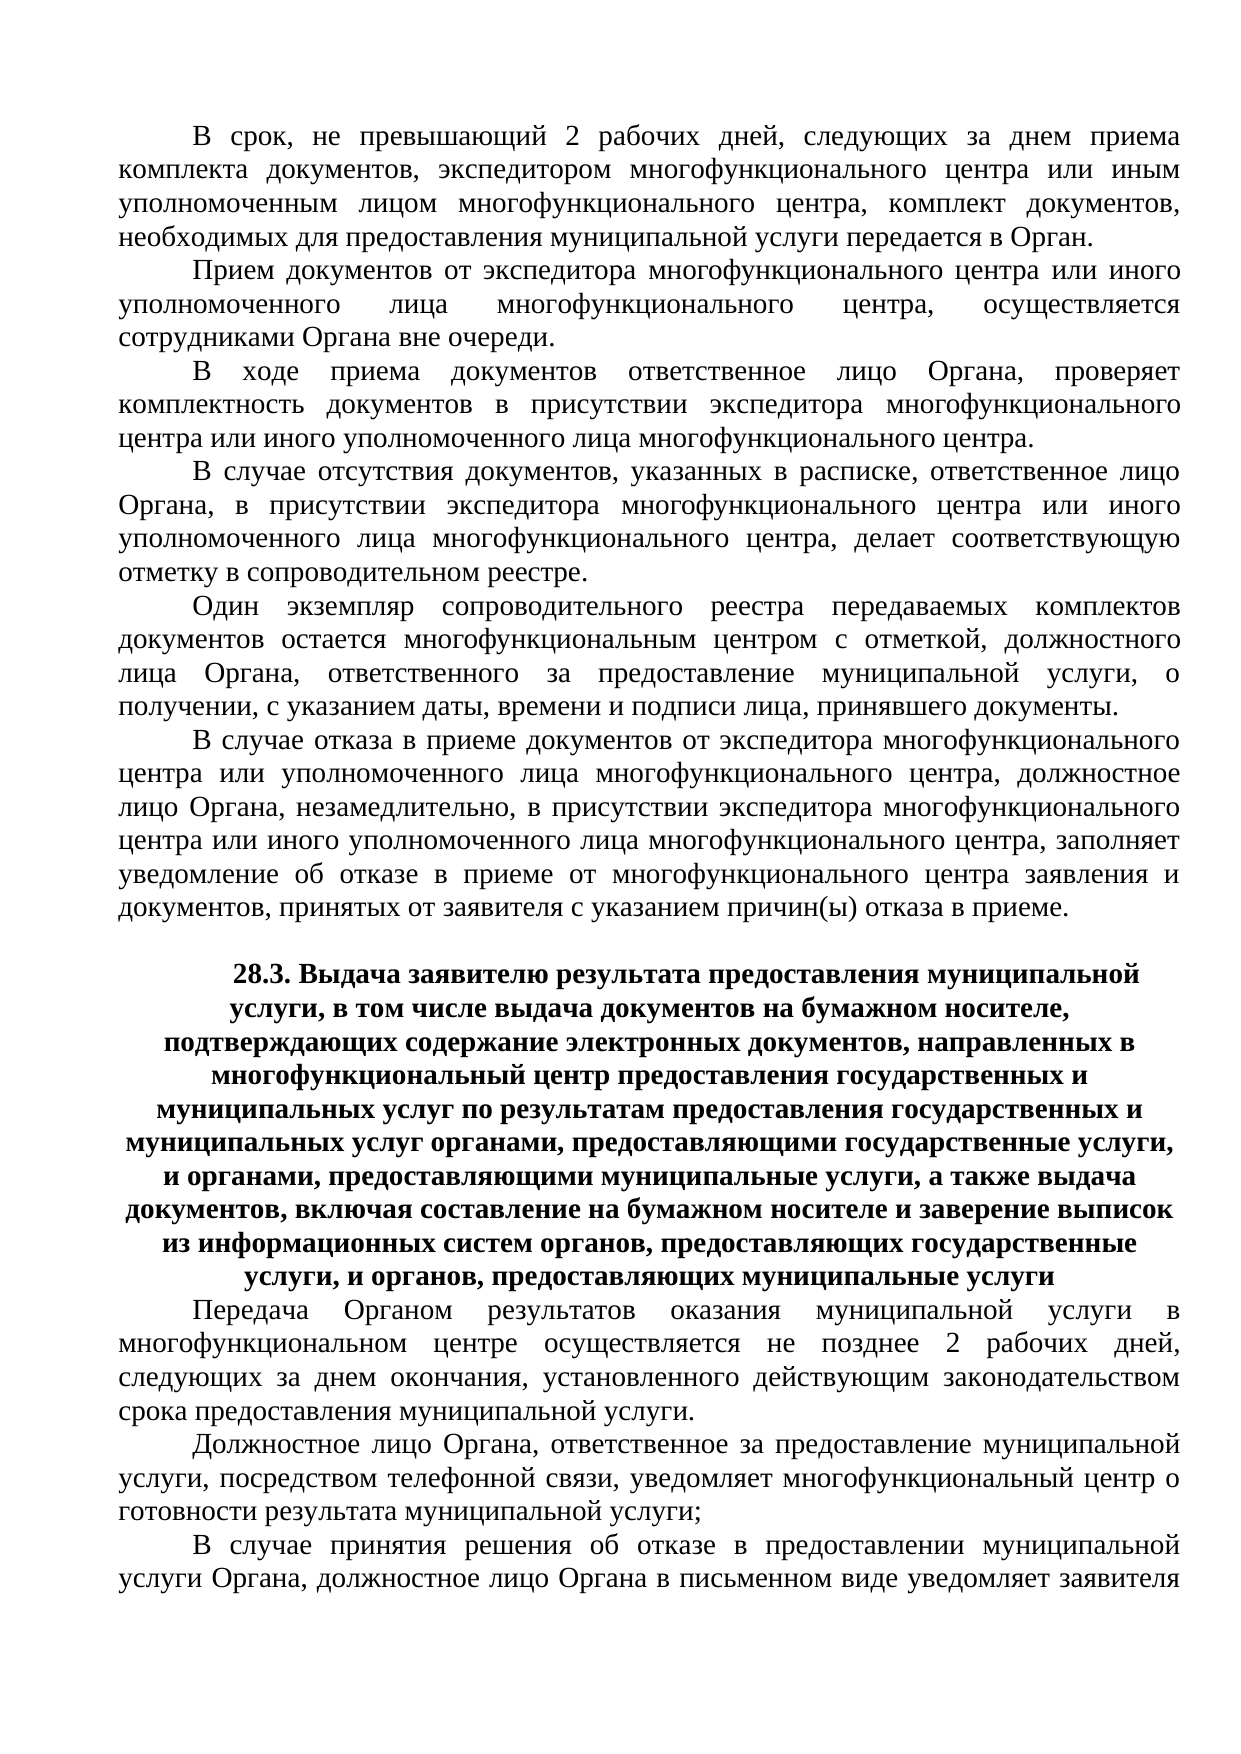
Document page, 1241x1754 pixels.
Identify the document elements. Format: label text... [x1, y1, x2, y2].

text Прием документов от экспедитора многофункционального центра или иного уполномоченного лица многофункционального центра, осуществляется сотрудниками Органа вне очереди. [118, 252, 1181, 353]
text Передача Органом результатов оказания муниципальной услуги в многофункциональном центре осуществляется не позднее 2 рабочих дней, следующих за днем окончания, установленного действующим законодательством срока предоставления муниципальной услуги. [118, 1292, 1181, 1426]
text Должностное лицо Органа, ответственное за предоставление муниципальной услуги, посредством телефонной связи, уведомляет многофункциональный центр о готовности результата муниципальной услуги; [118, 1426, 1181, 1527]
text 28.3. Выдача заявителю результата предоставления муниципальной услуги, в том числе выдача документов на бумажном носителе, подтверждающих содержание электронных документов, направленных в многофункциональный центр предоставления государственных и муниципальных услуг по результатам предоставления государственных и муниципальных услуг органами, предоставляющими государственные услуги, и органами, предоставляющими муниципальные услуги, а также выдача документов, включая составление на бумажном носителе и заверение выписок из информационных систем органов, предоставляющих государственные услуги, и органов, предоставляющих муниципальные услуги [118, 957, 1181, 1292]
text В срок, не превышающий 2 рабочих дней, следующих за днем приема комплекта документов, экспедитором многофункционального центра или иным уполномоченным лицом многофункционального центра, комплект документов, необходимых для предоставления муниципальной услуги передается в Орган. [118, 118, 1181, 252]
text В случае отказа в приеме документов от экспедитора многофункционального центра или уполномоченного лица многофункционального центра, должностное лицо Органа, незамедлительно, в присутствии экспедитора многофункционального центра или иного уполномоченного лица многофункционального центра, заполняет уведомление об отказе в приеме от многофункционального центра заявления и документов, принятых от заявителя с указанием причин(ы) отказа в приеме. [118, 722, 1181, 923]
text В ходе приема документов ответственное лицо Органа, проверяет комплектность документов в присутствии экспедитора многофункционального центра или иного уполномоченного лица многофункционального центра. [118, 353, 1181, 453]
text Один экземпляр сопроводительного реестра передаваемых комплектов документов остается многофункциональным центром с отметкой, должностного лица Органа, ответственного за предоставление муниципальной услуги, о получении, с указанием даты, времени и подписи лица, принявшего документы. [118, 588, 1181, 722]
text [118, 1527, 1181, 1594]
text В случае отсутствия документов, указанных в расписке, ответственное лицо Органа, в присутствии экспедитора многофункционального центра или иного уполномоченного лица многофункционального центра, делает соответствующую отметку в сопроводительном реестре. [118, 453, 1181, 588]
